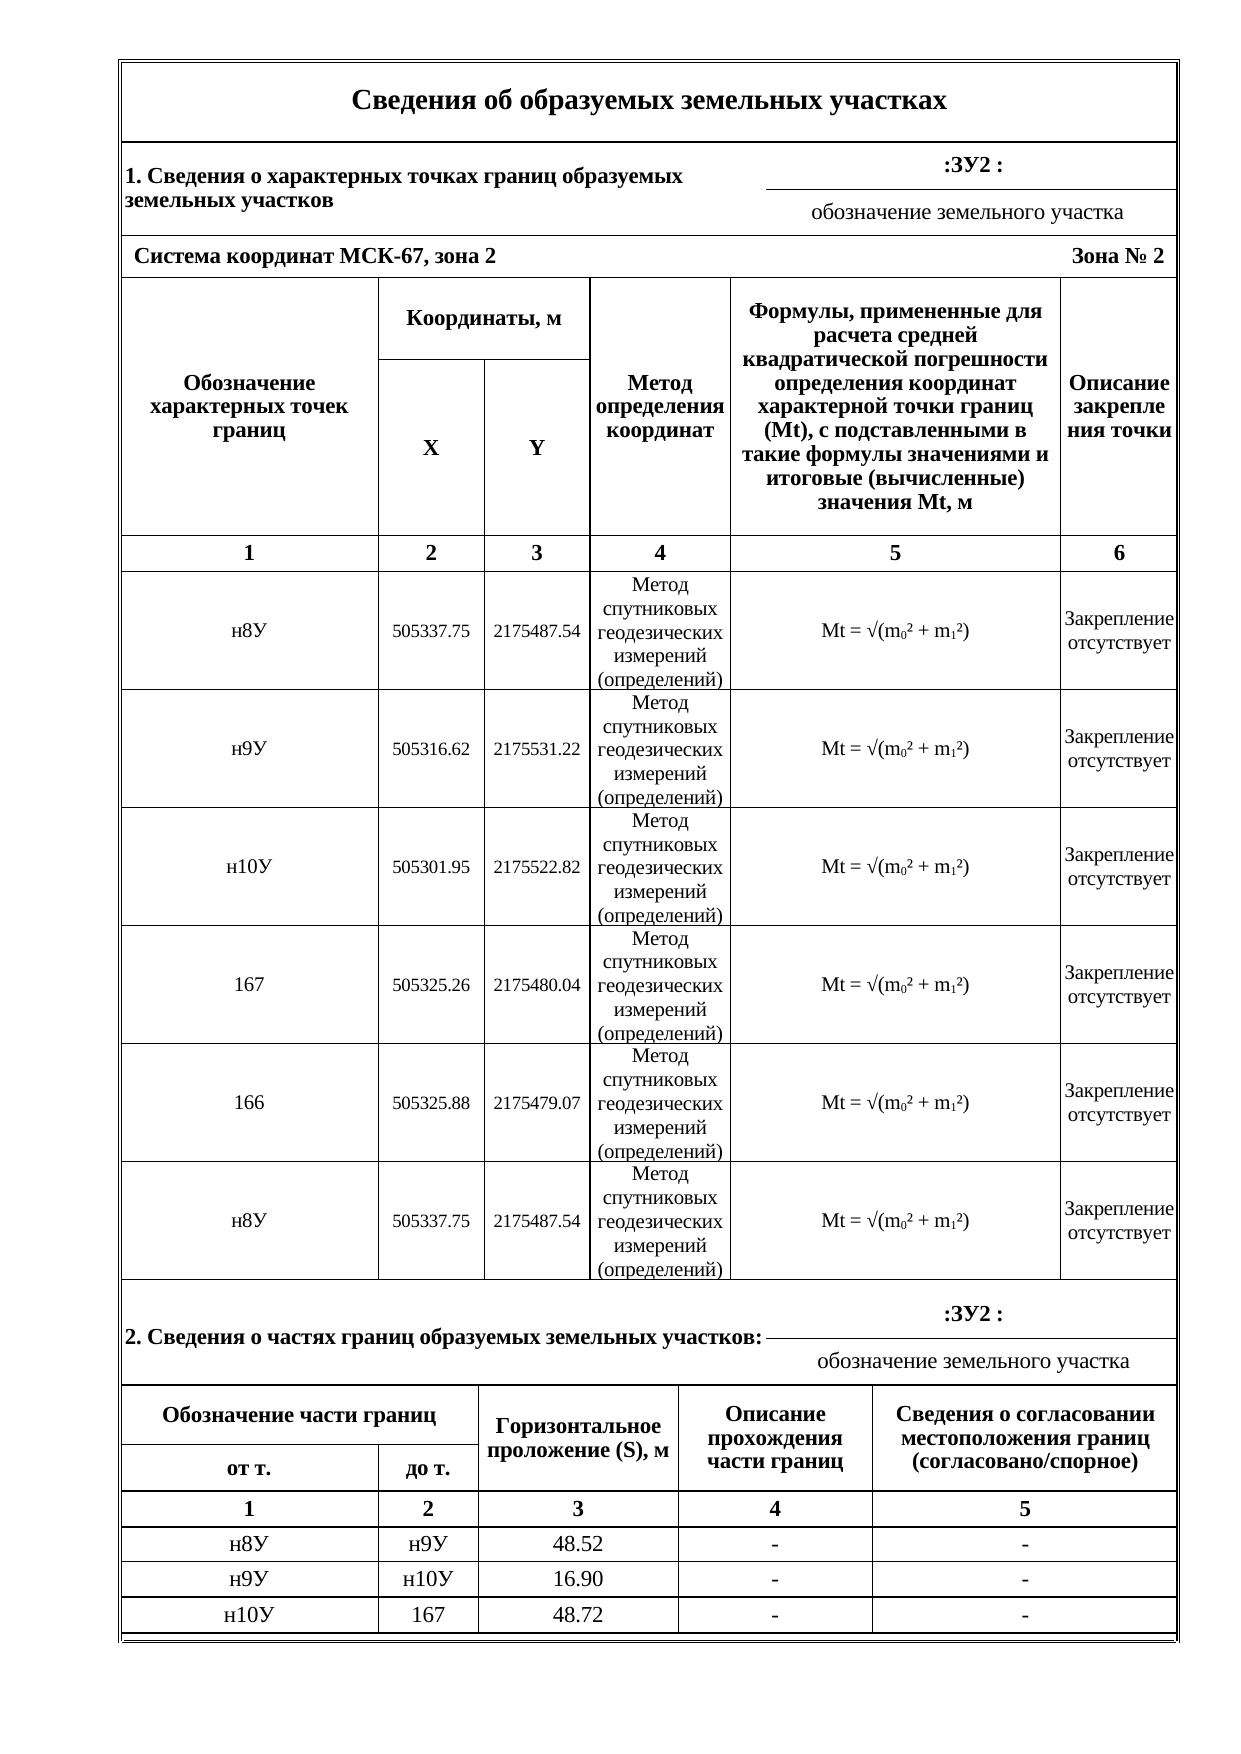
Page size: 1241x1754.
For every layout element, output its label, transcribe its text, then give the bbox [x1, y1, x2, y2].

table_cell н10У [122, 808, 378, 925]
table_cell 2175479.07 [485, 1044, 589, 1161]
table_cell 2175480.04 [485, 926, 589, 1043]
table_cell н9У [122, 690, 378, 807]
table_cell Метод спутниковых геодезических измерений (определений) [591, 1162, 730, 1278]
table_cell Координаты, м [379, 278, 589, 359]
table_cell Y [485, 360, 589, 535]
table_cell Метод спутниковых геодезических измерений (определений) [591, 926, 730, 1043]
table_cell Закрепление отсутствует [1061, 572, 1176, 689]
table_cell 505316.62 [379, 690, 484, 807]
table_cell 505325.88 [379, 1044, 484, 1161]
table_cell Mt = √(m0² + m1²) [731, 572, 1060, 689]
table_cell X [379, 360, 484, 535]
table_cell 2 [379, 1492, 478, 1526]
table_cell 505337.75 [379, 1162, 484, 1278]
table_cell :ЗУ2 : [766, 143, 1176, 189]
table_cell Mt = √(m0² + m1²) [731, 926, 1060, 1043]
table_cell Метод определения координат [591, 278, 730, 535]
table_cell Mt = √(m0² + m1²) [731, 1044, 1060, 1161]
table_cell Формулы, примененные для расчета средней квадратической погрешности определения координат характерной точки границ (Mt), с подставленными в такие формулы значениями и итоговые (вычисленные) значения Mt, м [731, 278, 1060, 535]
table_cell 4 [679, 1492, 872, 1526]
table_cell - [679, 1528, 872, 1561]
table_cell 16.90 [479, 1562, 678, 1596]
table_cell [122, 1634, 1176, 1639]
table_cell 505325.26 [379, 926, 484, 1043]
table_cell 2175531.22 [485, 690, 589, 807]
table_cell 2175522.82 [485, 808, 589, 925]
table_cell 5 [873, 1492, 1176, 1526]
table_cell 48.72 [479, 1598, 678, 1632]
table_cell Закрепление отсутствует [1061, 1162, 1176, 1278]
table_cell Горизонтальное проложение (S), м [479, 1386, 678, 1490]
table_cell Метод спутниковых геодезических измерений (определений) [591, 690, 730, 807]
table_cell 3 [485, 536, 589, 571]
table_cell Обозначение части границ [122, 1386, 478, 1444]
table_cell обозначение земельного участка [766, 190, 1166, 235]
table_cell 2. Сведения о частях границ образуемых земельных участков: [122, 1290, 766, 1384]
table_cell 167 [122, 926, 378, 1043]
table_cell Метод спутниковых геодезических измерений (определений) [591, 1044, 730, 1161]
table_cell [873, 1386, 1176, 1490]
table_cell 2175487.54 [485, 572, 589, 689]
table_cell Mt = √(m0² + m1²) [731, 1162, 1060, 1278]
table_cell 166 [122, 1044, 378, 1161]
table_cell Сведения об образуемых земельных участках [122, 63, 1176, 141]
table_cell 4 [591, 536, 730, 571]
table_cell 505337.75 [379, 572, 484, 689]
table_cell Зона № 2 [814, 236, 1166, 277]
table_cell - [873, 1598, 1176, 1632]
table_cell Закрепление отсутствует [1061, 1044, 1176, 1161]
table_cell 5 [731, 536, 1060, 571]
table_cell обозначение земельного участка [766, 1339, 1176, 1384]
table_cell н10У [122, 1598, 378, 1632]
table_cell н9У [379, 1528, 478, 1561]
table_cell Закрепление отсутствует [1061, 808, 1176, 925]
table_cell Mt = √(m0² + m1²) [731, 808, 1060, 925]
table_cell - [679, 1562, 872, 1596]
table_cell 1 [122, 1492, 378, 1526]
table_cell 1 [122, 536, 378, 571]
table_cell Метод спутниковых геодезических измерений (определений) [591, 572, 730, 689]
table_cell 1. Сведения о характерных точках границ образуемых земельных участков [122, 143, 766, 235]
table_cell [1166, 190, 1176, 235]
table_cell Закрепление отсутствует [1061, 690, 1176, 807]
table_cell 2175487.54 [485, 1162, 589, 1278]
table_cell Описание закрепле ния точки [1061, 278, 1176, 535]
table_cell 2 [379, 536, 484, 571]
table_cell н8У [122, 1162, 378, 1278]
table_cell н8У [122, 572, 378, 689]
table_cell [122, 236, 132, 277]
table_cell 6 [1061, 536, 1176, 571]
table_cell [122, 1280, 1176, 1290]
table_cell Mt = √(m0² + m1²) [731, 690, 1060, 807]
table_cell - [679, 1598, 872, 1632]
table_cell н9У [122, 1562, 378, 1596]
table_cell :ЗУ2 : [766, 1290, 1176, 1338]
table_cell Обозначение характерных точек границ [122, 278, 378, 535]
table_cell - [873, 1528, 1176, 1561]
table_cell 3 [479, 1492, 678, 1526]
table_cell до т. [379, 1445, 478, 1490]
table_cell Система координат МСК-67, зона 2 [132, 236, 814, 277]
table_cell [1166, 236, 1176, 277]
table_cell от т. [122, 1445, 378, 1490]
table_cell Метод спутниковых геодезических измерений (определений) [591, 808, 730, 925]
table_cell 48.52 [479, 1528, 678, 1561]
table_cell - [873, 1562, 1176, 1596]
table_cell н10У [379, 1562, 478, 1596]
table_cell Описание прохождения части границ [679, 1386, 872, 1490]
table_cell [120, 1640, 1178, 1687]
table_cell Закрепление отсутствует [1061, 926, 1176, 1043]
table_cell 505301.95 [379, 808, 484, 925]
table_cell н8У [122, 1528, 378, 1561]
table_cell 167 [379, 1598, 478, 1632]
